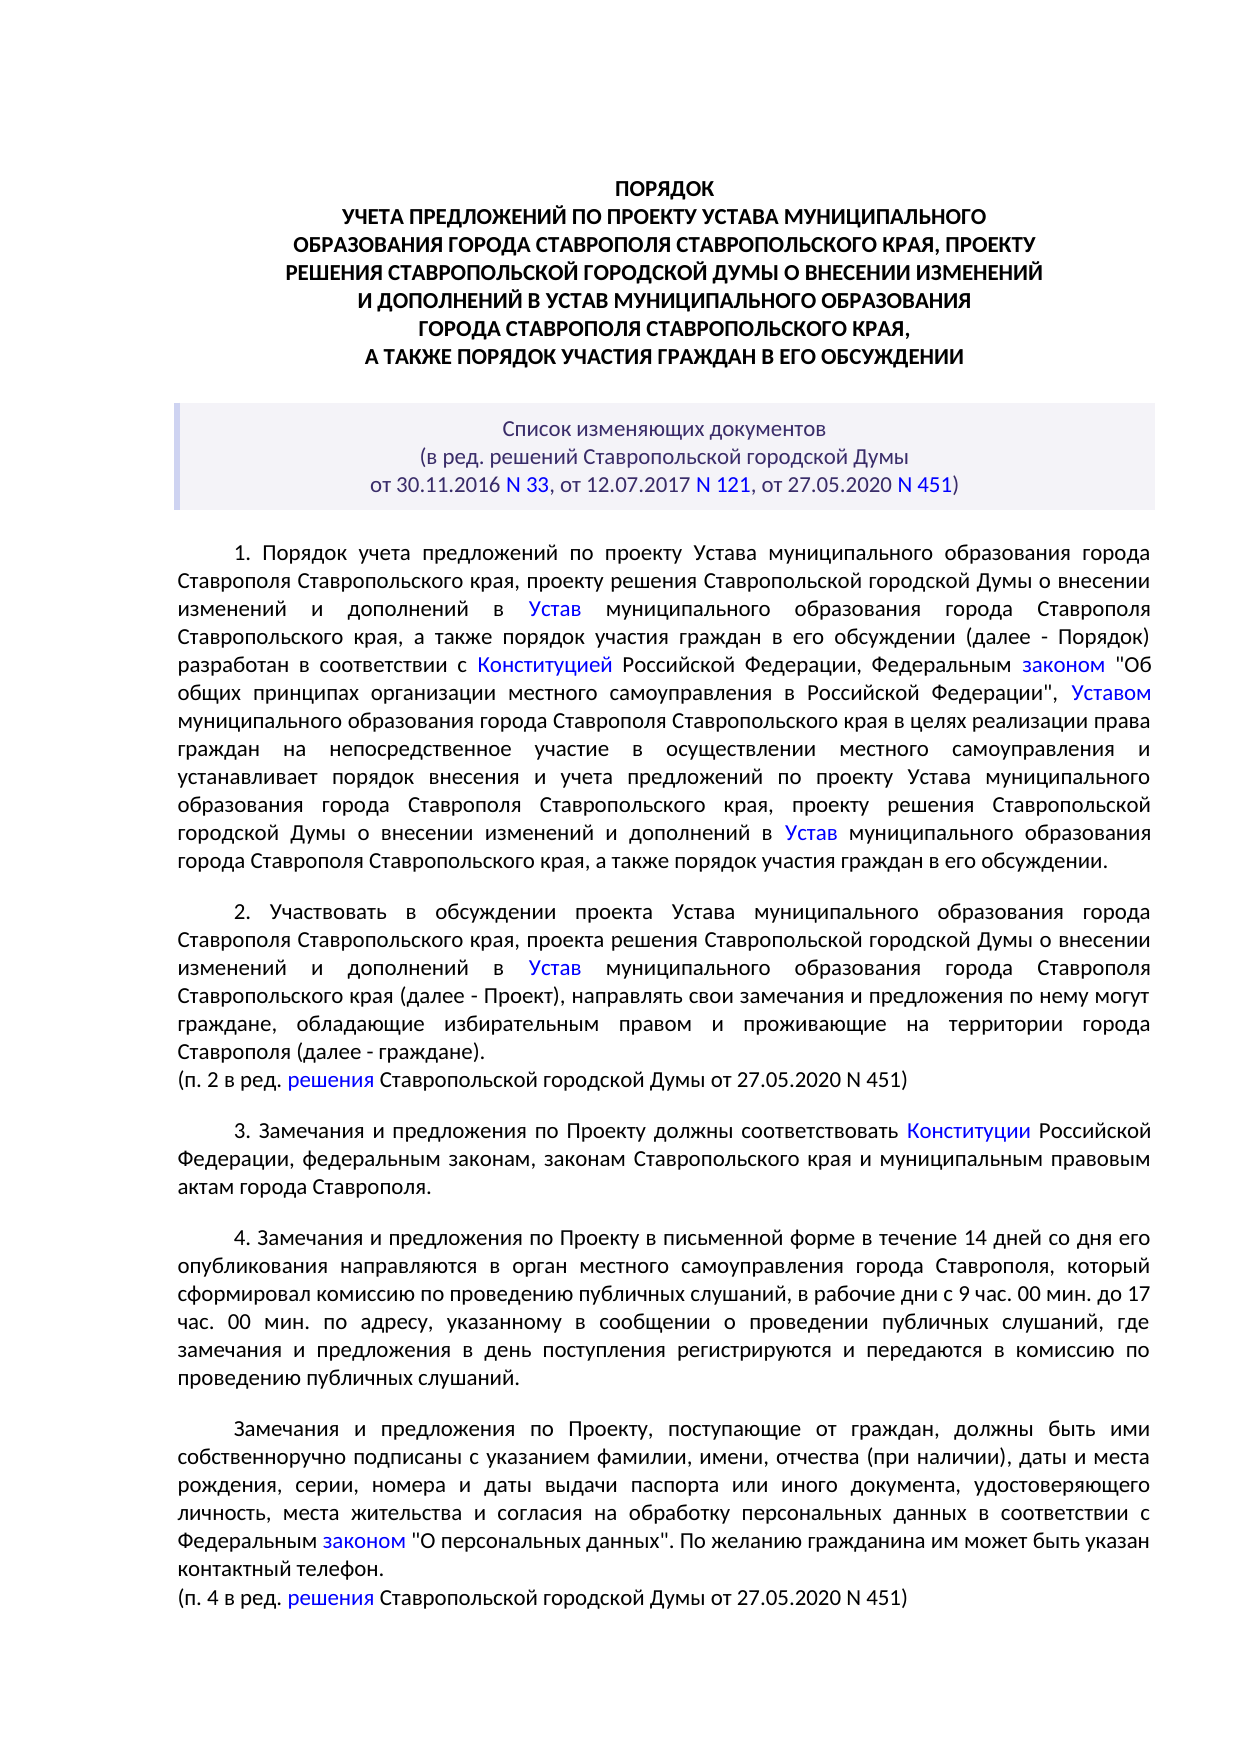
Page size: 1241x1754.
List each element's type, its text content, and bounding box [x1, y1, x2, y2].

text 3. Замечания и предложения по Проекту должны соответствовать Конституции Российской Федерации, федеральным законам, законам Ставропольского края и муниципальным правовым актам города Ставрополя. [177, 1116, 1152, 1201]
title А ТАКЖЕ ПОРЯДОК УЧАСТИЯ ГРАЖДАН В ЕГО ОБСУЖДЕНИИ [177, 342, 1152, 370]
title ГОРОДА СТАВРОПОЛЯ СТАВРОПОЛЬСКОГО КРАЯ, [177, 314, 1152, 342]
text (п. 2 в ред. решения Ставропольской городской Думы от 27.05.2020 N 451) [177, 1066, 1152, 1093]
title ОБРАЗОВАНИЯ ГОРОДА СТАВРОПОЛЯ СТАВРОПОЛЬСКОГО КРАЯ, ПРОЕКТУ [177, 230, 1152, 258]
title И ДОПОЛНЕНИЙ В УСТАВ МУНИЦИПАЛЬНОГО ОБРАЗОВАНИЯ [177, 286, 1152, 314]
text 2. Участвовать в обсуждении проекта Устава муниципального образования города Ставрополя Ставропольского края, проекта решения Ставропольской городской Думы о внесении изменений и дополнений в Устав муниципального образования города Ставрополя Ставропольского края (далее - Проект), направлять свои замечания и предложения по нему могут граждане, обладающие избирательным правом и проживающие на территории города Ставрополя (далее - граждане). [177, 897, 1152, 1066]
text Замечания и предложения по Проекту, поступающие от граждан, должны быть ими собственноручно подписаны с указанием фамилии, имени, отчества (при наличии), даты и места рождения, серии, номера и даты выдачи паспорта или иного документа, удостоверяющего личность, места жительства и согласия на обработку персональных данных в соответствии с Федеральным законом "О персональных данных". По желанию гражданина им может быть указан контактный телефон. [177, 1414, 1152, 1583]
text 1. Порядок учета предложений по проекту Устава муниципального образования города Ставрополя Ставропольского края, проекту решения Ставропольской городской Думы о внесении изменений и дополнений в Устав муниципального образования города Ставрополя Ставропольского края, а также порядок участия граждан в его обсуждении (далее - Порядок) разработан в соответствии с Конституцией Российской Федерации, Федеральным законом "Об общих принципах организации местного самоуправления в Российской Федерации", Уставом муниципального образования города Ставрополя Ставропольского края в целях реализации права граждан на непосредственное участие в осуществлении местного самоуправления и устанавливает порядок внесения и учета предложений по проекту Устава муниципального образования города Ставрополя Ставропольского края, проекту решения Ставропольской городской Думы о внесении изменений и дополнений в Устав муниципального образования города Ставрополя Ставропольского края, а также порядок участия граждан в его обсуждении. [177, 538, 1152, 874]
text 4. Замечания и предложения по Проекту в письменной форме в течение 14 дней со дня его опубликования направляются в орган местного самоуправления города Ставрополя, который сформировал комиссию по проведению публичных слушаний, в рабочие дни с 9 час. 00 мин. до 17 час. 00 мин. по адресу, указанному в сообщении о проведении публичных слушаний, где замечания и предложения в день поступления регистрируются и передаются в комиссию по проведению публичных слушаний. [177, 1223, 1152, 1392]
title УЧЕТА ПРЕДЛОЖЕНИЙ ПО ПРОЕКТУ УСТАВА МУНИЦИПАЛЬНОГО [177, 202, 1152, 230]
table_header Список изменяющих документов (в ред. решений Ставропольской городской Думы от 30.11.2016 N 33, от 12.07.2017 N 121, от 27.05.2020 N 451) [180, 403, 1149, 510]
title РЕШЕНИЯ СТАВРОПОЛЬСКОЙ ГОРОДСКОЙ ДУМЫ О ВНЕСЕНИИ ИЗМЕНЕНИЙ [177, 258, 1152, 286]
title ПОРЯДОК [177, 174, 1152, 202]
text (п. 4 в ред. решения Ставропольской городской Думы от 27.05.2020 N 451) [177, 1583, 1152, 1611]
